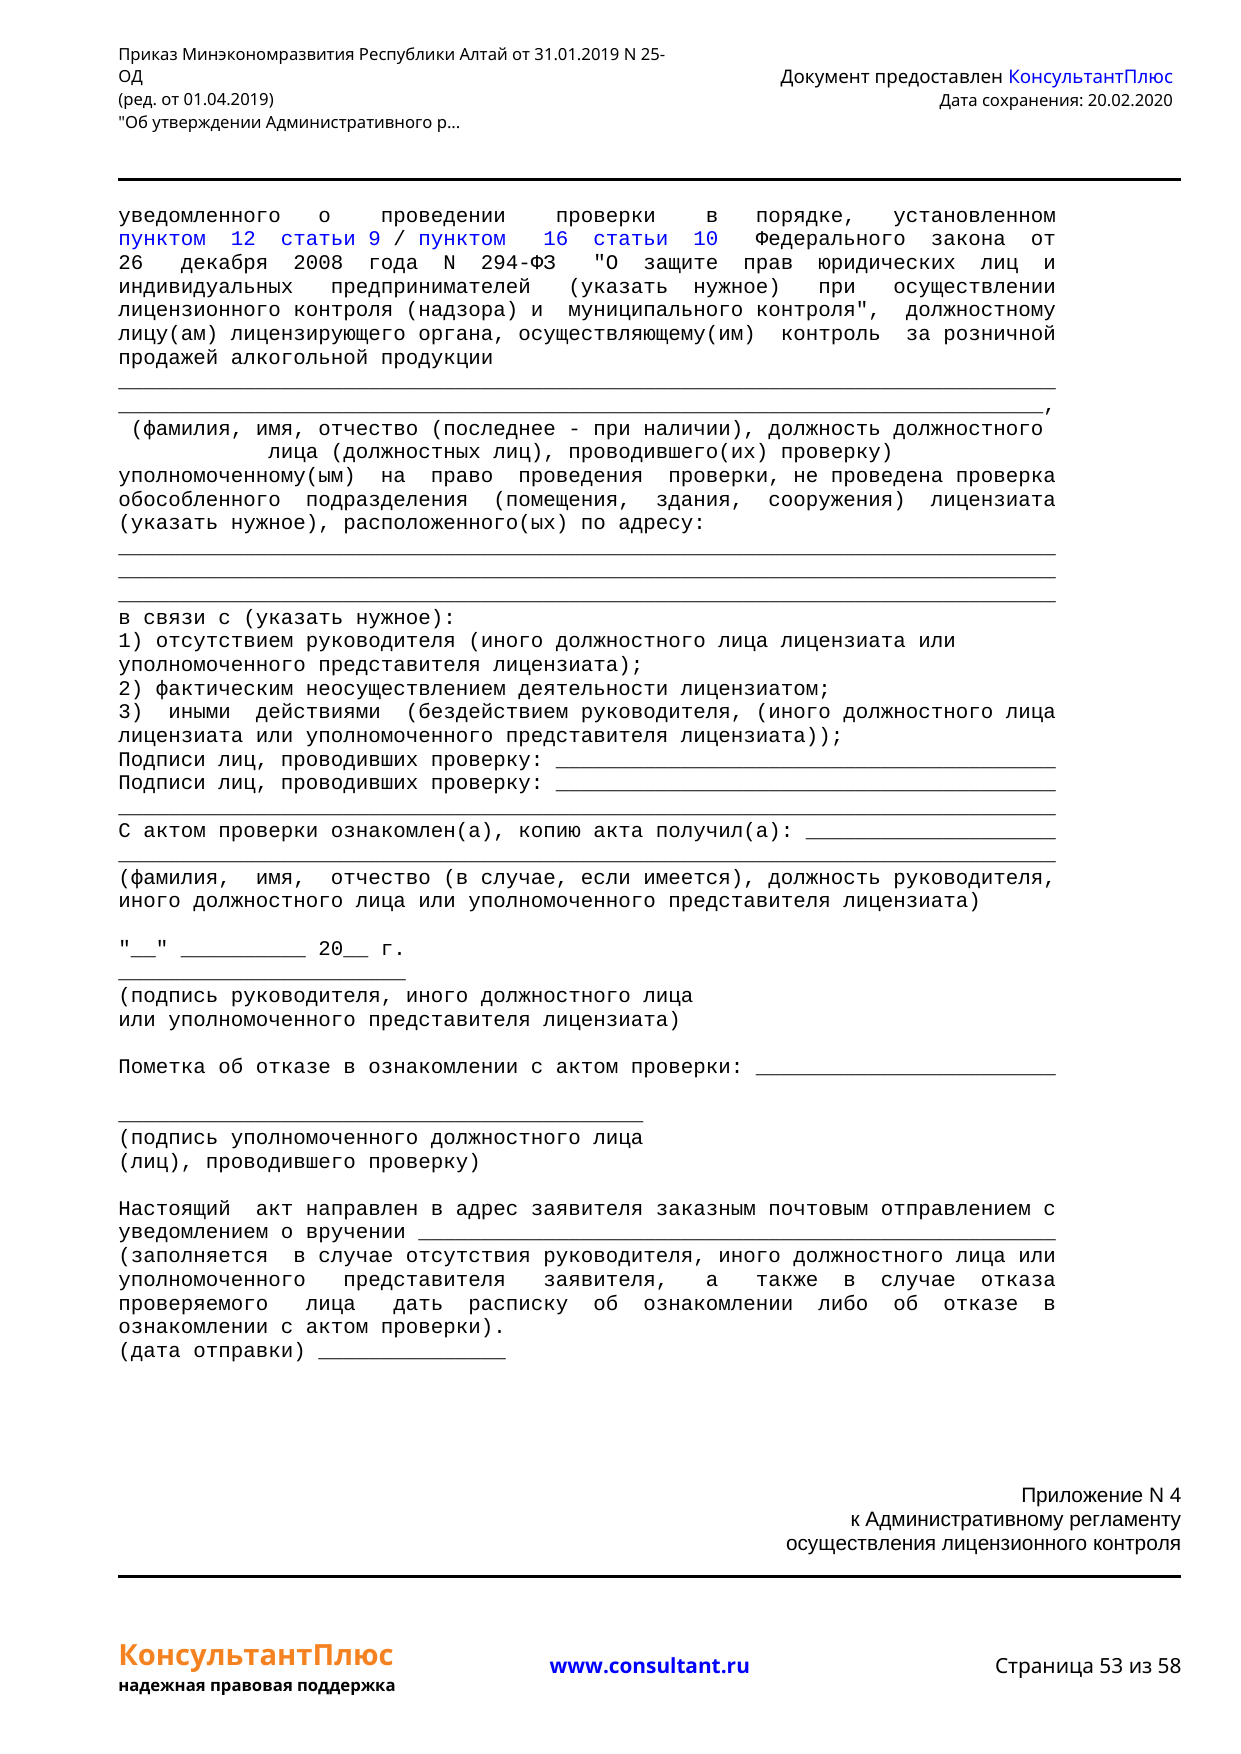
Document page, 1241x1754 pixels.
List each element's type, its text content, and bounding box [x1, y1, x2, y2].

text проверяемого лица дать расписку об ознакомлении либо об отказе в [118, 1292, 1181, 1316]
text к Административному регламенту [118, 1507, 1181, 1531]
text уведомлением о вручении ___________________________________________________ [118, 1222, 1181, 1245]
text лицензионного контроля (надзора) и муниципального контроля", должностному [118, 299, 1181, 323]
text пунктом 12 статьи 9 / пунктом 16 статьи 10 Федерального закона от [118, 228, 1181, 252]
text (дата отправки) _______________ [118, 1340, 1181, 1363]
text (лиц), проводившего проверку) [118, 1151, 1181, 1174]
text (фамилия, имя, отчество (последнее - при наличии), должность должностного [118, 418, 1181, 441]
text ознакомлении с актом проверки). [118, 1316, 1181, 1340]
text __________________________________________ [118, 1103, 1181, 1127]
text "__" __________ 20__ г. [118, 938, 1181, 961]
text уполномоченному(ым) на право проведения проверки, не проведена проверка [118, 465, 1181, 488]
text (подпись уполномоченного должностного лица [118, 1127, 1181, 1151]
text лица (должностных лиц), проводившего(их) проверку) [118, 441, 1181, 465]
text ___________________________________________________________________________ [118, 583, 1181, 607]
text (фамилия, имя, отчество (в случае, если имеется), должность руководителя, [118, 867, 1181, 891]
text лицензиата или уполномоченного представителя лицензиата)); [118, 725, 1181, 749]
text 3) иными действиями (бездействием руководителя, (иного должностного лица [118, 701, 1181, 725]
text ___________________________________________________________________________ [118, 370, 1181, 394]
text обособленного подразделения (помещения, здания, сооружения) лицензиата [118, 488, 1181, 512]
text уполномоченного представителя лицензиата); [118, 654, 1181, 678]
text уполномоченного представителя заявителя, а также в случае отказа [118, 1269, 1181, 1292]
text 1) отсутствием руководителя (иного должностного лица лицензиата или [118, 630, 1181, 654]
text осуществления лицензионного контроля [118, 1531, 1181, 1555]
text С актом проверки ознакомлен(а), копию акта получил(а): ____________________ [118, 819, 1181, 843]
text ___________________________________________________________________________ [118, 843, 1181, 867]
text _______________________ [118, 961, 1181, 985]
text Пометка об отказе в ознакомлении с актом проверки: ________________________ [118, 1056, 1181, 1080]
text индивидуальных предпринимателей (указать нужное) при осуществлении [118, 276, 1181, 299]
text __________________________________________________________________________, [118, 394, 1181, 418]
text 2) фактическим неосуществлением деятельности лицензиатом; [118, 678, 1181, 701]
text Подписи лиц, проводивших проверку: ________________________________________ [118, 772, 1181, 796]
text лицу(ам) лицензирующего органа, осуществляющему(им) контроль за розничной [118, 323, 1181, 347]
text ___________________________________________________________________________ [118, 559, 1181, 583]
text в связи с (указать нужное): [118, 607, 1181, 630]
text уведомленного о проведении проверки в порядке, установленном [118, 205, 1181, 228]
text (указать нужное), расположенного(ых) по адресу: [118, 512, 1181, 536]
text ___________________________________________________________________________ [118, 796, 1181, 819]
text Настоящий акт направлен в адрес заявителя заказным почтовым отправлением с [118, 1198, 1181, 1222]
text 26 декабря 2008 года N 294-ФЗ "О защите прав юридических лиц и [118, 252, 1181, 276]
text (подпись руководителя, иного должностного лица [118, 985, 1181, 1009]
text или уполномоченного представителя лицензиата) [118, 1009, 1181, 1032]
text иного должностного лица или уполномоченного представителя лицензиата) [118, 891, 1181, 914]
text ___________________________________________________________________________ [118, 536, 1181, 559]
text продажей алкогольной продукции [118, 347, 1181, 370]
text (заполняется в случае отсутствия руководителя, иного должностного лица или [118, 1245, 1181, 1269]
text Приложение N 4 [118, 1483, 1181, 1507]
text Подписи лиц, проводивших проверку: ________________________________________ [118, 749, 1181, 772]
